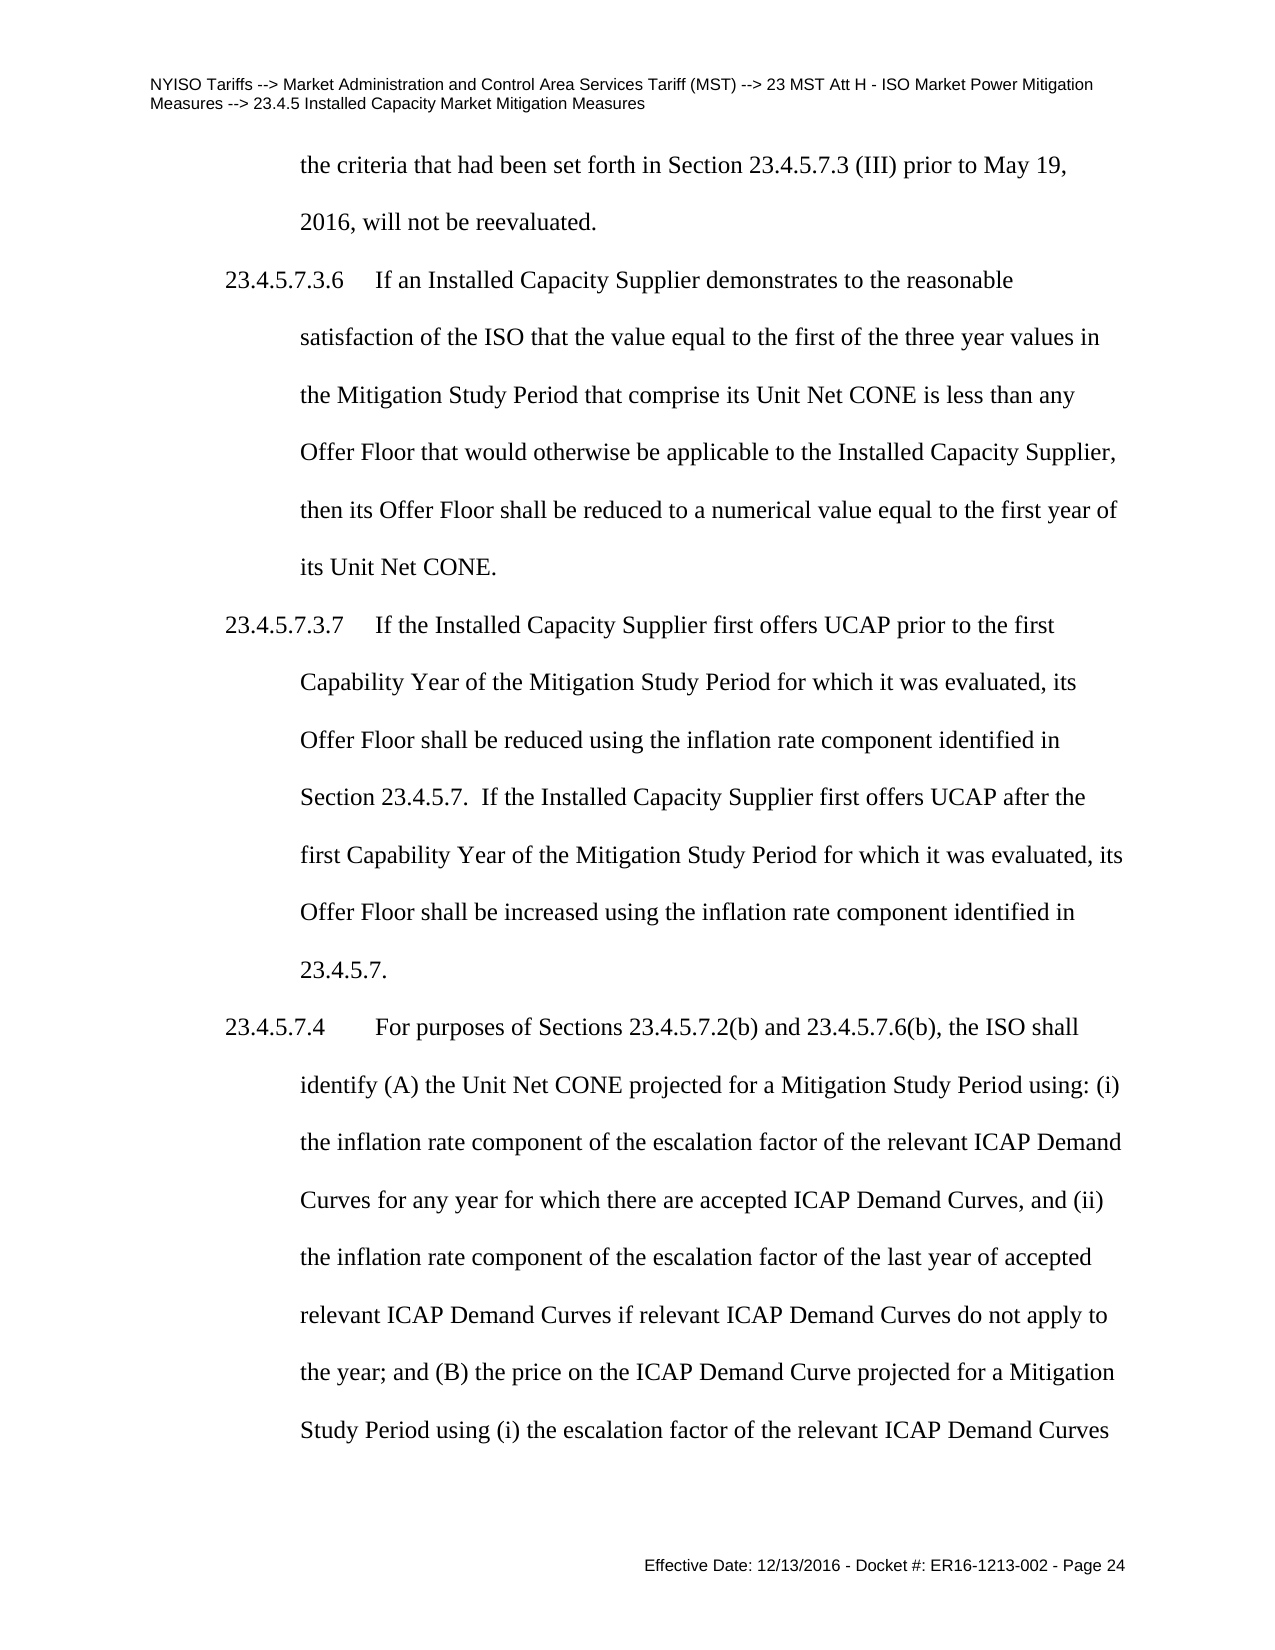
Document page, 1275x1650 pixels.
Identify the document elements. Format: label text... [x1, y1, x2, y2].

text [225, 1012, 1125, 1444]
text 23.4.5.7.3.6 If an Installed Capacity Supplier demonstrates to the reasonable satisfaction of the ISO that the value equal to the first of the three year values in the Mitigation Study Period that comprise its Unit Net CONE is less than any Offer Floor that would otherwise be applicable to the Installed Capacity Supplier, then its Offer Floor shall be reduced to a numerical value equal to the first year of its Unit Net CONE. [225, 265, 1125, 581]
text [225, 150, 1125, 236]
text 23.4.5.7.3.7 If the Installed Capacity Supplier first offers UCAP prior to the first Capability Year of the Mitigation Study Period for which it was evaluated, its Offer Floor shall be reduced using the inflation rate component identified in Section 23.4.5.7. If the Installed Capacity Supplier first offers UCAP after the first Capability Year of the Mitigation Study Period for which it was evaluated, its Offer Floor shall be increased using the inflation rate component identified in 23.4.5.7. [225, 610, 1125, 984]
